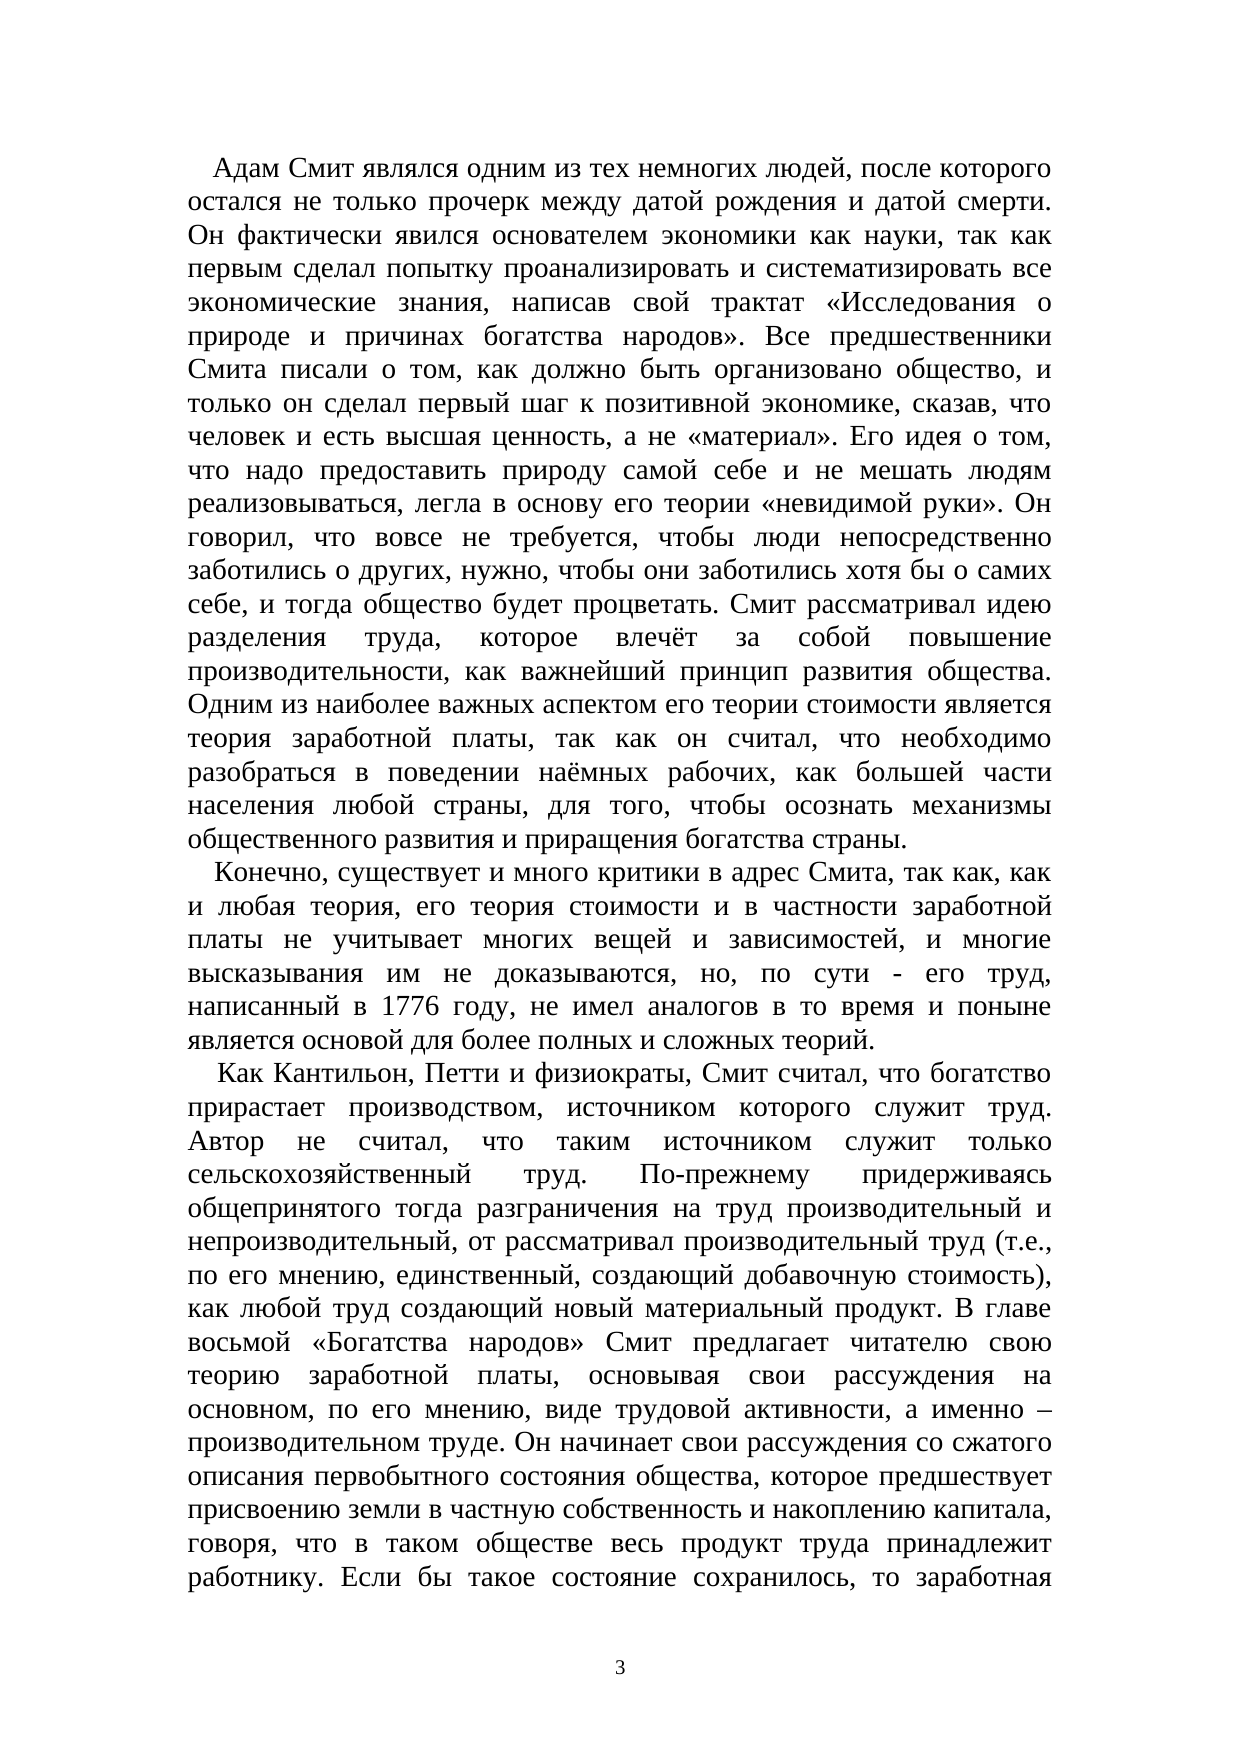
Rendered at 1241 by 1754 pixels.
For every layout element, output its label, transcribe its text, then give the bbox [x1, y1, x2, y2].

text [187, 1056, 1053, 1592]
text Адам Смит являлся одним из тех немногих людей, после которого остался не только прочерк между датой рождения и датой смерти. Он фактически явился основателем экономики как науки, так как первым сделал попытку проанализировать и систематизировать все экономические знания, написав свой трактат «Исследования о природе и причинах богатства народов». Все предшественники Смита писали о том, как должно быть организовано общество, и только он сделал первый шаг к позитивной экономике, сказав, что человек и есть высшая ценность, а не «материал». Его идея о том, что надо предоставить природу самой себе и не мешать людям реализовываться, легла в основу его теории «невидимой руки». Он говорил, что вовсе не требуется, чтобы люди непосредственно заботились о других, нужно, чтобы они заботились хотя бы о самих себе, и тогда общество будет процветать. Смит рассматривал идею разделения труда, которое влечёт за собой повышение производительности, как важнейший принцип развития общества. Одним из наиболее важных аспектом его теории стоимости является теория заработной платы, так как он считал, что необходимо разобраться в поведении наёмных рабочих, как большей части населения любой страны, для того, чтобы осознать механизмы общественного развития и приращения богатства страны. [187, 150, 1053, 854]
text Конечно, существует и много критики в адрес Смита, так как, как и любая теория, его теория стоимости и в частности заработной платы не учитывает многих вещей и зависимостей, и многие высказывания им не доказываются, но, по сути - его труд, написанный в 1776 году, не имел аналогов в то время и поныне является основой для более полных и сложных теорий. [187, 854, 1053, 1056]
